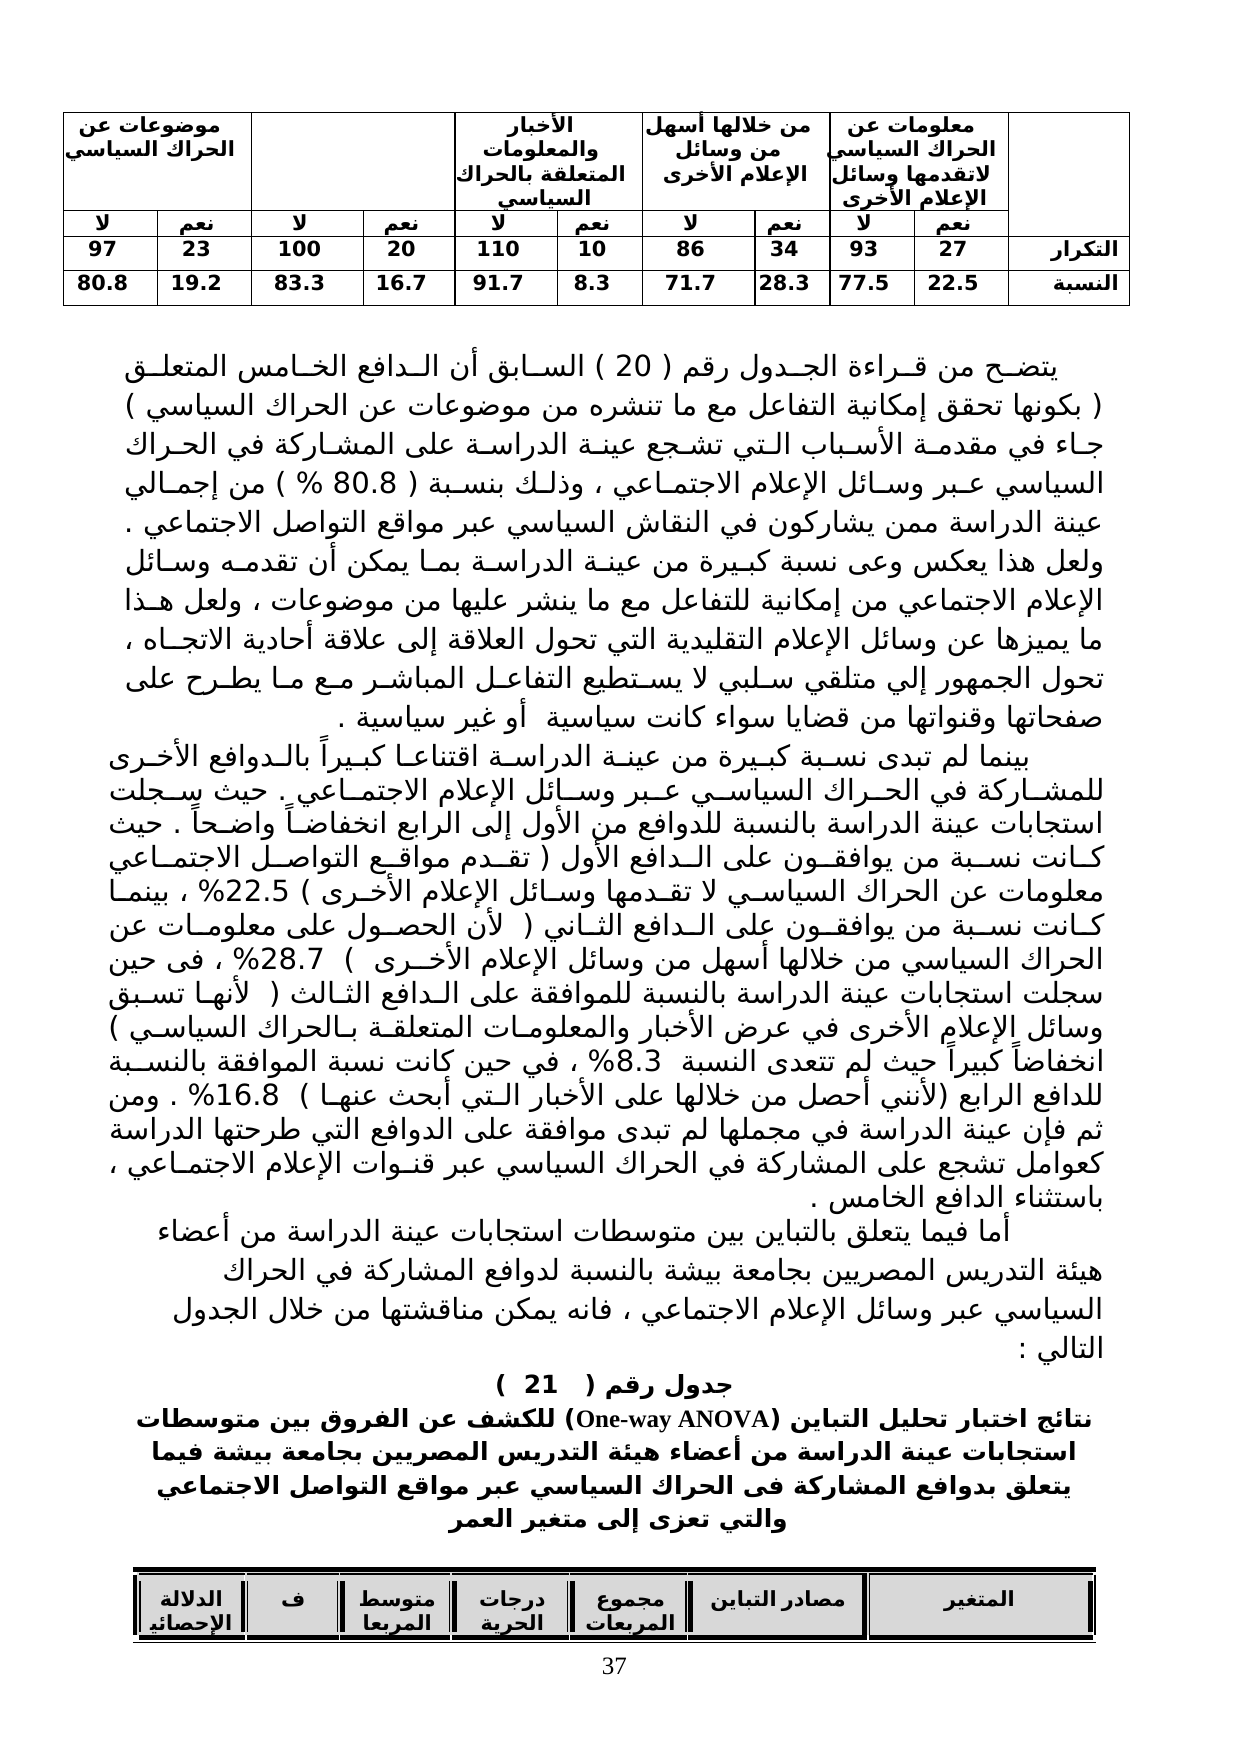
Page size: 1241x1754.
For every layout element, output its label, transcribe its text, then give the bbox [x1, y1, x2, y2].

table_header مصادر التباين [689, 1575, 862, 1635]
table_cell نعم [158, 211, 251, 236]
table_header [1009, 113, 1129, 236]
table_cell لا [831, 211, 914, 236]
table_cell 77.5 [831, 271, 914, 305]
table_cell 23 [158, 237, 251, 270]
table_cell 110 [456, 237, 557, 270]
text جدول رقم ( 21 ) [124, 1370, 1104, 1399]
table_cell 71.7 [643, 271, 754, 305]
table_cell نعم [915, 211, 1008, 236]
table_cell 91.7 [456, 271, 557, 305]
table_cell 27 [915, 237, 1008, 270]
table_cell نعم [558, 211, 642, 236]
table_cell 22.5 [915, 271, 1008, 305]
table_cell 10 [558, 237, 642, 270]
table_cell النسبة [1009, 271, 1129, 305]
table_cell 16.7 [364, 271, 454, 305]
table_header مجموع المربعات [571, 1572, 689, 1635]
table_cell لا [643, 211, 754, 236]
table_cell نعم [364, 211, 454, 236]
table_cell 28.3 [756, 271, 829, 305]
table_cell 83.3 [252, 271, 363, 305]
table_header الدلالة الإحصائية [137, 1572, 244, 1635]
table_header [643, 113, 829, 210]
text نتائج اختبار تحليل التباين (One-way ANOVA) للكشف عن الفروق بين متوسطات استجابات عينة الدراسة من أعضاء هيئة التدريس المصريين بجامعة بيشة فيما يتعلق بدوافع المشاركة فى الحراك السياسي عبر مواقع التواصل الاجتماعي والتي تعزى إلى متغير العمر [124, 1404, 1104, 1534]
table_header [252, 113, 454, 210]
table_cell نعم [756, 211, 829, 236]
table_cell 8.3 [558, 271, 642, 305]
table_cell 80.8 [64, 271, 157, 305]
table_cell لا [252, 211, 363, 236]
table_cell 93 [831, 237, 914, 270]
table_cell لا [456, 211, 557, 236]
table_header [64, 113, 251, 210]
text أما فيما يتعلق بالتباين بين متوسطات استجابات عينة الدراسة من أعضاء هيئة التدريس المصريين بجامعة بيشة بالنسبة لدوافع المشاركة في الحراك السياسي عبر وسائل الإعلام الاجتماعي ، فانه يمكن مناقشتها من خلال الجدول التالي : [124, 1214, 1104, 1365]
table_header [456, 113, 642, 210]
table_cell 20 [364, 237, 454, 270]
table_cell لا [64, 211, 157, 236]
table_header درجات الحرية [453, 1572, 571, 1635]
table_cell 34 [756, 237, 829, 270]
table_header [831, 113, 1008, 210]
table_cell التكرار [1009, 237, 1129, 270]
table_header متوسط المربعات [341, 1572, 453, 1635]
table_header ف [245, 1572, 341, 1635]
table_cell 100 [252, 237, 363, 270]
text يتضح من قراءة الجدول رقم ( 20 ) السابق أن الدافع الخامس المتعلق ( بكونها تحقق إمكانية التفاعل مع ما تنشره من موضوعات عن الحراك السياسي ) جاء في مقدمة الأسباب التي تشجع عينة الدراسة على المشاركة في الحراك السياسي عبر وسائل الإعلام الاجتماعي ، وذلك بنسبة ( 80.8 % ) من إجمالي عينة الدراسة ممن يشاركون في النقاش السياسي عبر مواقع التواصل الاجتماعي . ولعل هذا يعكس وعى نسبة كبيرة من عينة الدراسة بما يمكن أن تقدمه وسائل الإعلام الاجتماعي من إمكانية للتفاعل مع ما ينشر عليها من موضوعات ، ولعل هذا ما يميزها عن وسائل الإعلام التقليدية التي تحول العلاقة إلى علاقة أحادية الاتجاه ، تحول الجمهور إلي متلقي سلبي لا يستطيع التفاعل المباشر مع ما يطرح على صفحاتها وقنواتها من قضايا سواء كانت سياسية أو غير سياسية . [124, 349, 1104, 734]
table_cell 19.2 [158, 271, 251, 305]
table_header المتغير [870, 1575, 1092, 1635]
text بينما لم تبدى نسبة كبيرة من عينة الدراسة اقتناعا كبيراً بالدوافع الأخرى للمشاركة في الحراك السياسي عبر وسائل الإعلام الاجتماعي . حيث سجلت استجابات عينة الدراسة بالنسبة للدوافع من الأول إلى الرابع انخفاضاً واضحاً . حيث كانت نسبة من يوافقون على الدافع الأول ( تقدم مواقع التواصل الاجتماعي معلومات عن الحراك السياسي لا تقدمها وسائل الإعلام الأخرى ) 22.5% ، بينما كانت نسبة من يوافقون على الدافع الثاني ( لأن الحصول على معلومات عن الحراك السياسي من خلالها أسهل من وسائل الإعلام الأخرى ) 28.7% ، فى حين سجلت استجابات عينة الدراسة بالنسبة للموافقة على الدافع الثالث ( لأنها تسبق وسائل الإعلام الأخرى في عرض الأخبار والمعلومات المتعلقة بالحراك السياسي ) انخفاضاً كبيراً حيث لم تتعدى النسبة 8.3% ، في حين كانت نسبة الموافقة بالنسبة للدافع الرابع (لأنني أحصل من خلالها على الأخبار التي أبحث عنها ) 16.8% . ومن ثم فإن عينة الدراسة في مجملها لم تبدى موافقة على الدوافع التي طرحتها الدراسة كعوامل تشجع على المشاركة في الحراك السياسي عبر قنوات الإعلام الاجتماعي ، باستثناء الدافع الخامس . [108, 739, 1104, 1214]
table_cell 86 [643, 237, 754, 270]
table_cell 97 [64, 237, 157, 270]
